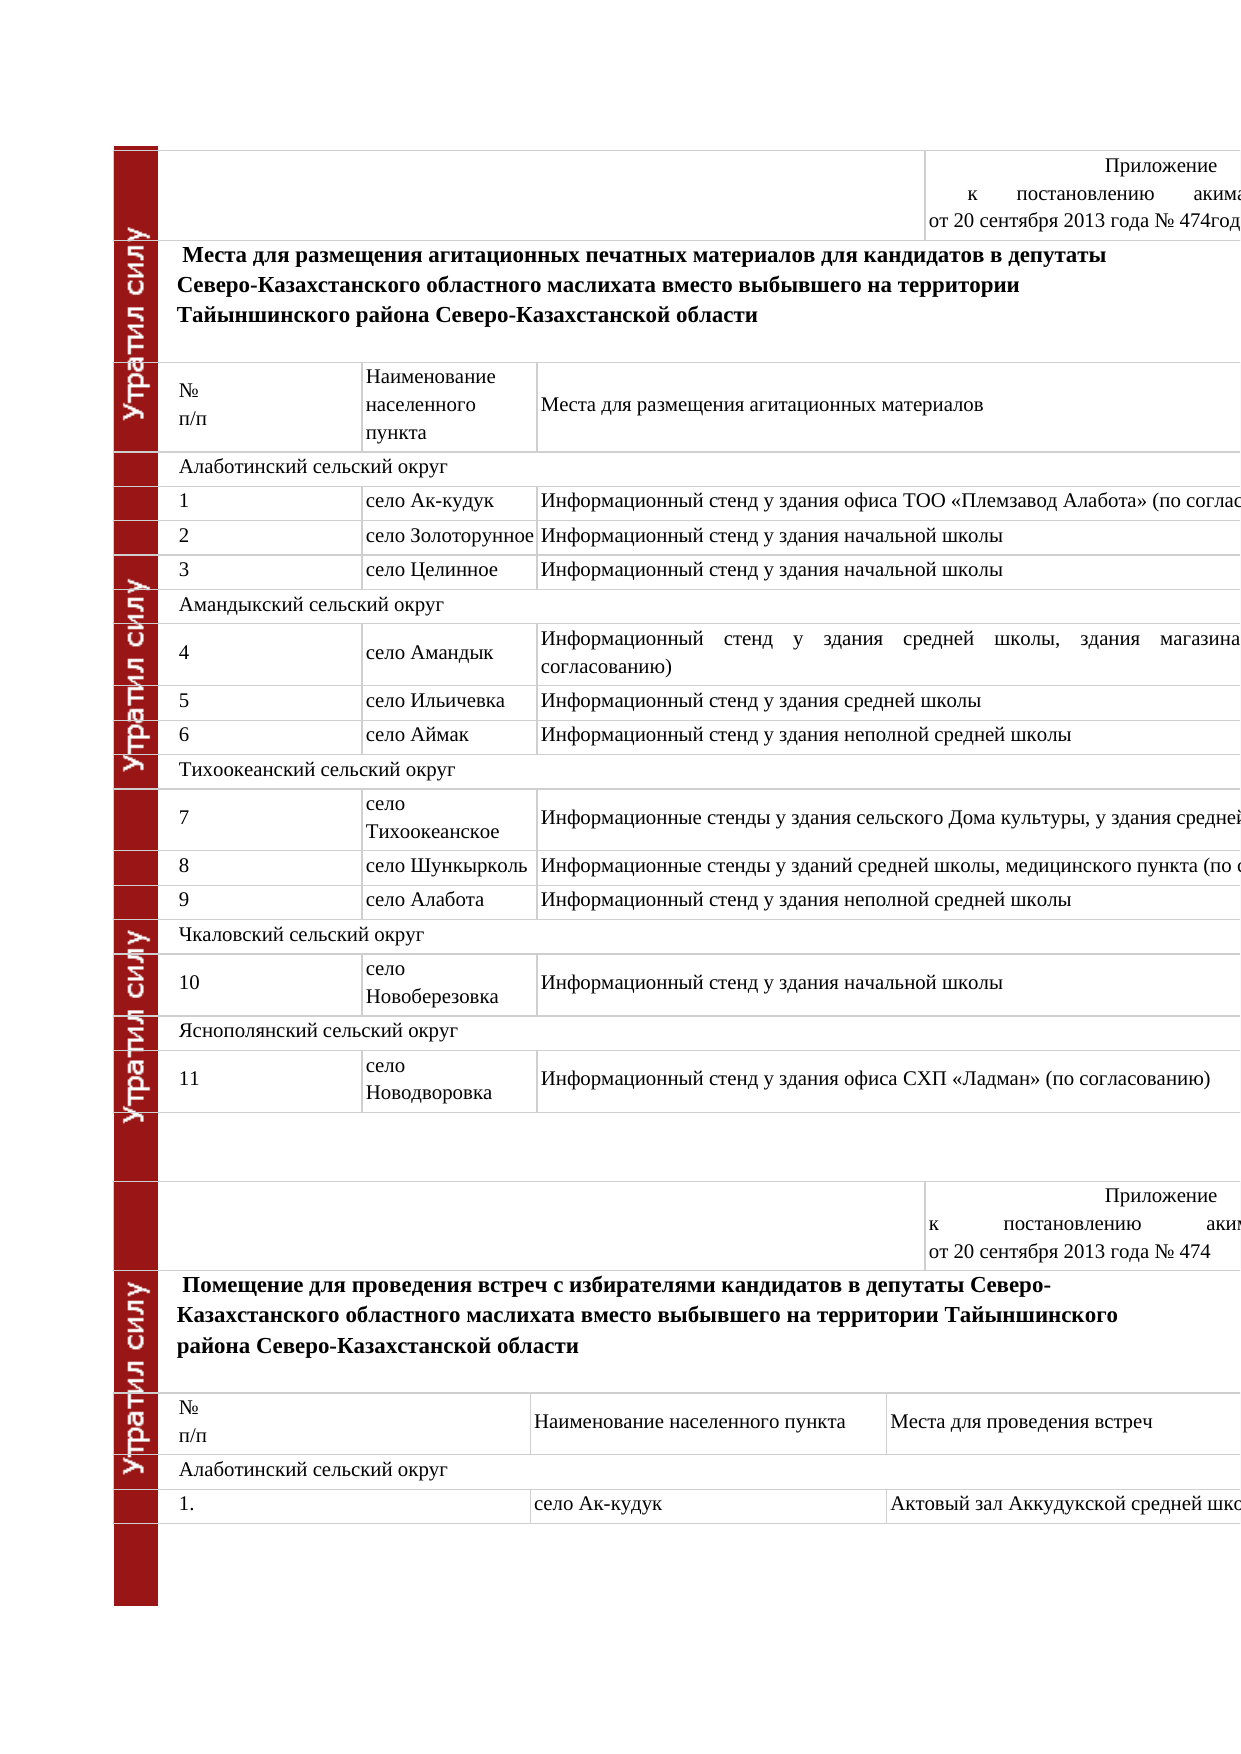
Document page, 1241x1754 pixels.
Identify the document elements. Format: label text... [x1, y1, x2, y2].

table_cell Алаботинский сельский округ [114, 1455, 1240, 1488]
table_cell 11 [114, 1051, 361, 1112]
table_cell Информационный стенд у здания неполной средней школы [538, 886, 1240, 919]
table_cell 5 [114, 686, 361, 719]
table_cell село Амандык [363, 624, 536, 685]
picture [114, 1113, 158, 1181]
table_cell Информационные стенды у зданий средней школы, медицинского пункта (по согласованию) [538, 851, 1240, 884]
table_cell 10 [114, 955, 361, 1015]
table_cell село Золоторунное [363, 521, 536, 554]
table_header Приложение 2 к постановлению акимата района от 20 сентября 2013 года № 474 [926, 1182, 1240, 1270]
table_cell село Целинное [363, 556, 536, 589]
table_cell 7 [114, 790, 361, 850]
table_cell село Ак-кудук [363, 487, 536, 520]
table_header № п/п [114, 363, 361, 451]
table_cell Амандыкский сельский округ [114, 590, 1240, 623]
table_cell Тихоокеанский сельский округ [114, 755, 1240, 788]
table_cell Информационный стенд у здания средней школы, здания магазина «Дастур» (по согласованию) [538, 624, 1240, 685]
table_cell 8 [114, 851, 361, 884]
table_cell Информационный стенд у здания начальной школы [538, 955, 1240, 1015]
table_cell Чкаловский сельский округ [114, 920, 1240, 953]
table_cell село Новоберезовка [363, 955, 536, 1015]
table_cell село Аймак [363, 721, 536, 754]
table_cell Информационный стенд у здания офиса СХП «Ладман» (по согласованию) [538, 1051, 1240, 1112]
table_cell село Алабота [363, 886, 536, 919]
table_cell Алаботинский сельский округ [114, 453, 1240, 486]
table_cell село Шункырколь [363, 851, 536, 884]
picture [114, 1524, 158, 1606]
picture [114, 358, 158, 362]
table_header Приложение 1 к постановлению акимата района от 20 сентября 2013 года № 474года [926, 151, 1240, 239]
table_cell 9 [114, 886, 361, 919]
table_cell Информационный стенд у здания офиса ТОО «Племзавод Алабота» (по согласованию) [538, 487, 1240, 520]
table_header Наименование населенного пункта [363, 363, 536, 451]
table_cell Информационный стенд у здания начальной школы [538, 556, 1240, 589]
table_header Места для проведения встреч [887, 1394, 1240, 1454]
table_header Места для размещения агитационных материалов [538, 363, 1240, 451]
table_header [114, 151, 924, 239]
table_cell село Новодворовка [363, 1051, 536, 1112]
picture [114, 1388, 158, 1392]
table_cell 3 [114, 556, 361, 589]
table_cell село Ильичевка [363, 686, 536, 719]
table_cell 1. [114, 1490, 530, 1523]
table_cell 2 [114, 521, 361, 554]
table_header Наименование населенного пункта [531, 1394, 886, 1454]
picture [114, 146, 158, 150]
table_cell Информационный стенд у здания начальной школы [538, 521, 1240, 554]
text Места для размещения агитационных печатных материалов для кандидатов в депутаты Северо-Казахстанского областного маслихата вместо выбывшего на территории Тайыншинского района Северо-Казахстанской области [112, 241, 1128, 358]
table_cell Информационные стенды у здания сельского Дома культуры, у здания средней школы [538, 790, 1240, 850]
table_cell Информационный стенд у здания средней школы [538, 686, 1240, 719]
text Помещение для проведения встреч с избирателями кандидатов в депутаты Северо-Казахстанского областного маслихата вместо выбывшего на территории Тайыншинского района Северо-Казахстанской области [112, 1271, 1128, 1388]
table_cell Информационный стенд у здания неполной средней школы [538, 721, 1240, 754]
table_cell Яснополянский сельский округ [114, 1017, 1240, 1050]
table_cell 4 [114, 624, 361, 685]
table_cell село Ак-кудук [531, 1490, 886, 1523]
table_cell село Тихоокеанское [363, 790, 536, 850]
table_cell Актовый зал Аккудукской средней школы [887, 1490, 1240, 1523]
table_header № п/п [114, 1394, 530, 1454]
table_header [114, 1182, 924, 1270]
table_cell 1 [114, 487, 361, 520]
table_cell 6 [114, 721, 361, 754]
